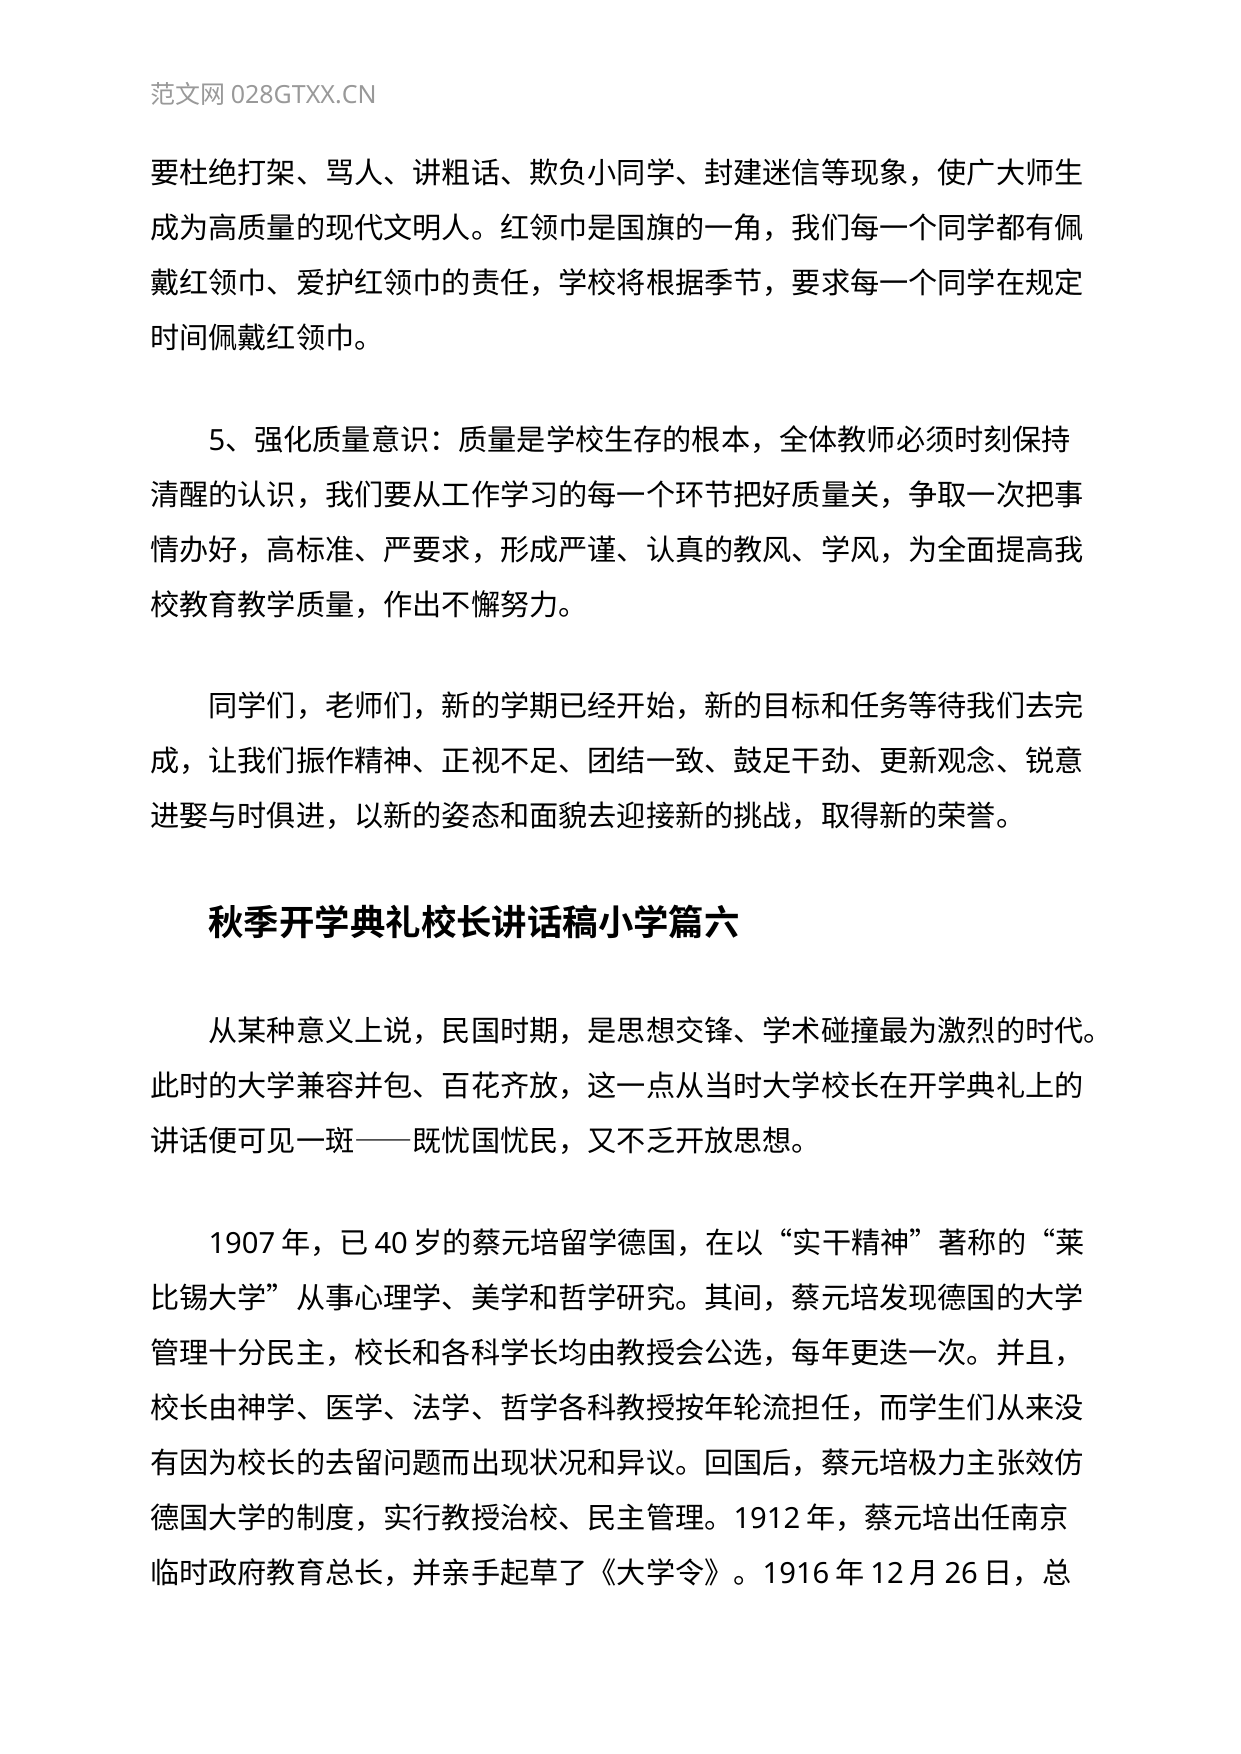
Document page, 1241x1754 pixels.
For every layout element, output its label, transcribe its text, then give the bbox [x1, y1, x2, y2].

text 同学们，老师们，新的学期已经开始，新的目标和任务等待我们去完成，让我们振作精神、正视不足、团结一致、鼓足干劲、更新观念、锐意进娶与时俱进，以新的姿态和面貌去迎接新的挑战，取得新的荣誉。 [150, 683, 1090, 835]
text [150, 150, 1090, 357]
text 秋季开学典礼校长讲话稿小学篇六 [150, 894, 1090, 946]
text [150, 1219, 1090, 1592]
text 5、强化质量意识：质量是学校生存的根本，全体教师必须时刻保持清醒的认识，我们要从工作学习的每一个环节把好质量关，争取一次把事情办好，高标准、严要求，形成严谨、认真的教风、学风，为全面提高我校教育教学质量，作出不懈努力。 [150, 416, 1090, 623]
text 从某种意义上说，民国时期，是思想交锋、学术碰撞最为激烈的时代。此时的大学兼容并包、百花齐放，这一点从当时大学校长在开学典礼上的讲话便可见一斑――既忧国忧民，又不乏开放思想。 [150, 1008, 1090, 1160]
